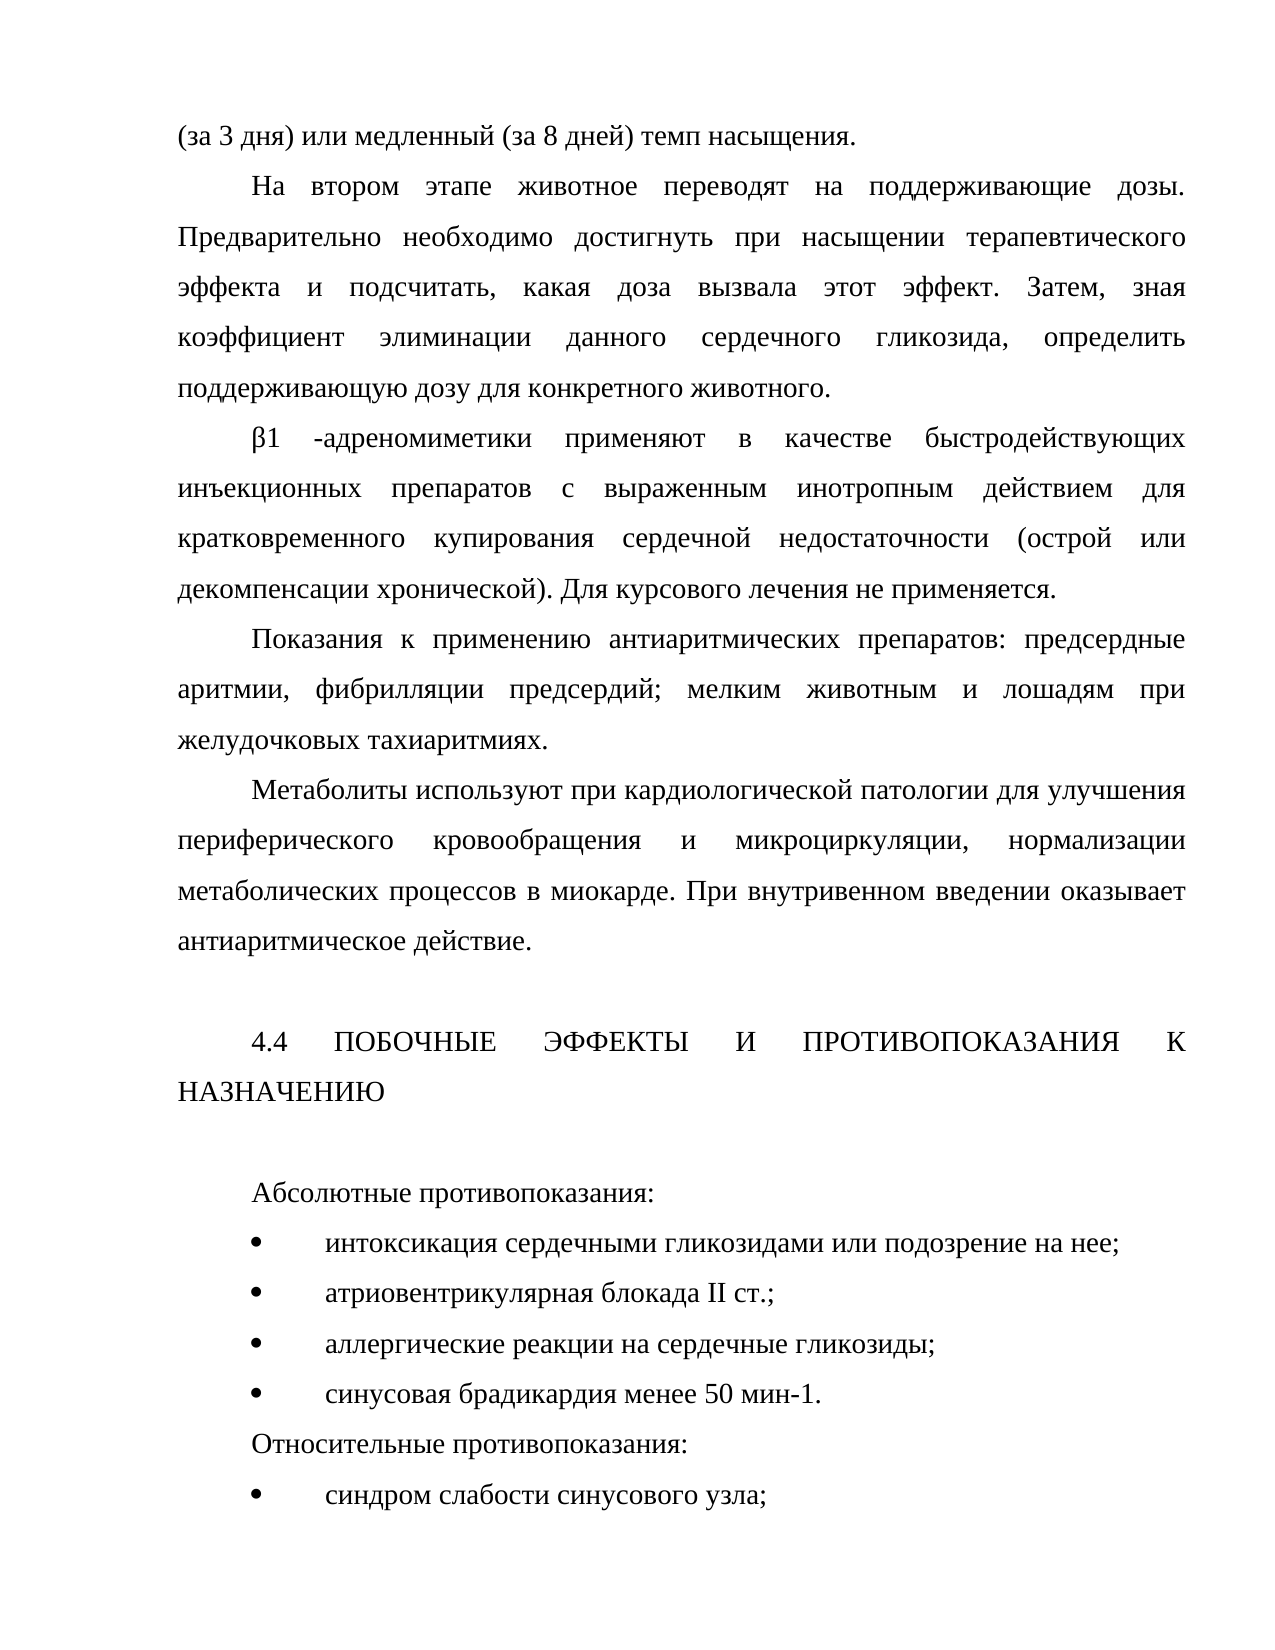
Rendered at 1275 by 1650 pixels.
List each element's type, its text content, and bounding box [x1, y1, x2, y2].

text Относительные противопоказания: [177, 1427, 1186, 1460]
text На втором этапе животное переводят на поддерживающие дозы. Предварительно необходимо достигнуть при насыщении терапевтического эффекта и подсчитать, какая доза вызвала этот эффект. Затем, зная коэффициент элиминации данного сердечного гликозида, определить поддерживающую дозу для конкретного животного. [177, 168, 1186, 403]
text · атриовентрикулярная блокада II ст.; [177, 1275, 1186, 1309]
text · синдром слабости синусового узла; [177, 1477, 1186, 1511]
text · интоксикация сердечными гликозидами или подозрение на нее; [177, 1225, 1186, 1259]
text · аллергические реакции на сердечные гликозиды; [177, 1326, 1186, 1359]
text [177, 118, 1186, 152]
text · синусовая брадикардия менее 50 мин-1. [177, 1376, 1186, 1410]
text Показания к применению антиаритмических препаратов: предсердные аритмии, фибрилляции предсердий; мелким животным и лошадям при желудочковых тахиаритмиях. [177, 621, 1186, 755]
text β1 -адреномиметики применяют в качестве быстродействующих инъекционных препаратов с выраженным инотропным действием для кратковременного купирования сердечной недостаточности (острой или декомпенсации хронической). Для курсового лечения не применяется. [177, 420, 1186, 604]
text Абсолютные противопоказания: [177, 1175, 1186, 1208]
text 4.4 Побочные эффекты и противопоказания к назначению [177, 1024, 1186, 1108]
text Метаболиты используют при кардиологической патологии для улучшения периферического кровообращения и микроциркуляции, нормализации метаболических процессов в миокарде. При внутривенном введении оказывает антиаритмическое действие. [177, 772, 1186, 957]
